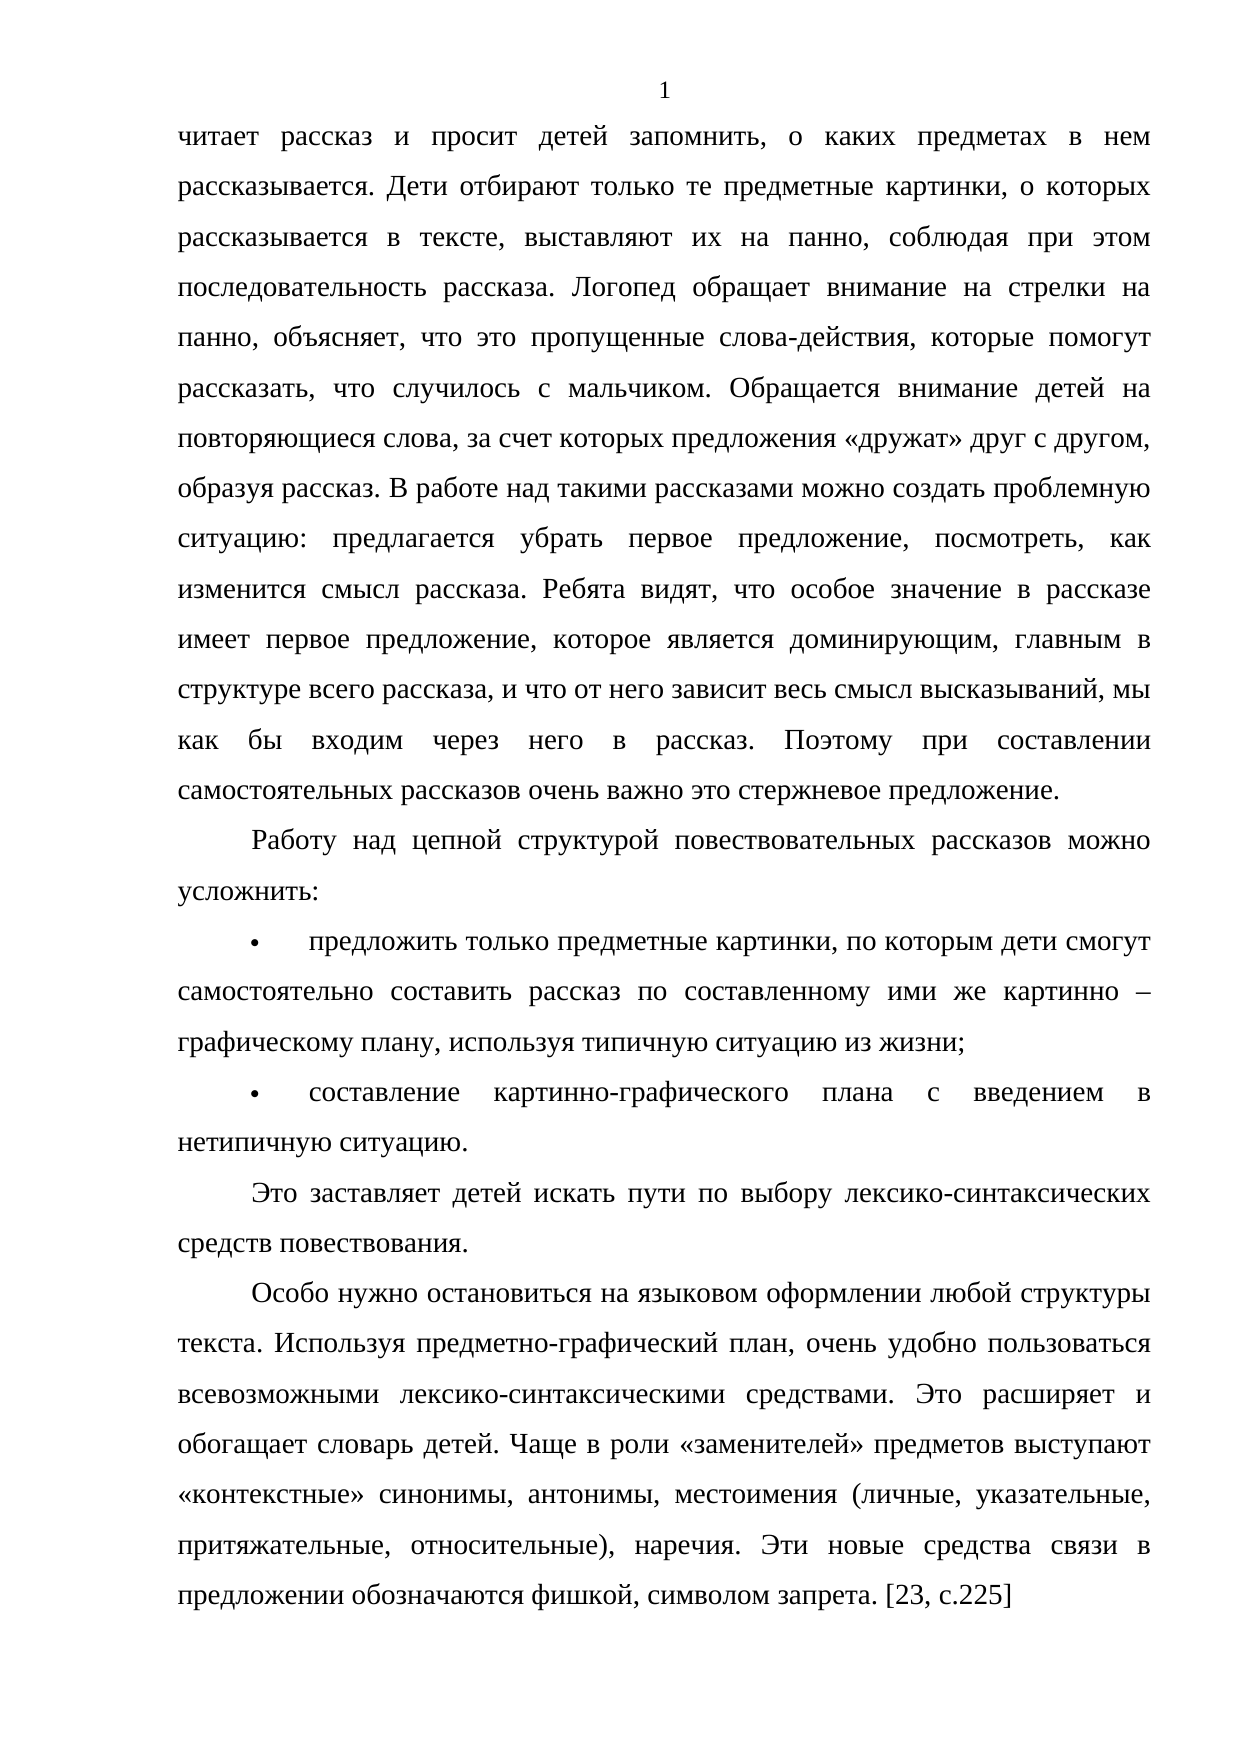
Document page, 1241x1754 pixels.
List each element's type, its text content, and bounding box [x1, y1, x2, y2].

text Работу над цепной структурой повествовательных рассказов можно усложнить: [177, 822, 1152, 906]
list предложить только предметные картинки, по которым дети смогут самостоятельно составить рассказ по составленному ими же картинно – графическому плану, используя типичную ситуацию из жизни; [177, 923, 1152, 1057]
list составление картинно-графического плана с введением в нетипичную ситуацию. [177, 1074, 1152, 1158]
text Это заставляет детей искать пути по выбору лексико-синтаксических средств повествования. [177, 1175, 1152, 1258]
text Особо нужно остановиться на языковом оформлении любой структуры текста. Используя предметно-графический план, очень удобно пользоваться всевозможными лексико-синтаксическими средствами. Это расширяет и обогащает словарь детей. Чаще в роли «заменителей» предметов выступают «контекстные» синонимы, антонимы, местоимения (личные, указательные, притяжательные, относительные), наречия. Эти новые средства связи в предложении обозначаются фишкой, символом запрета. [23, с.225] [177, 1275, 1152, 1611]
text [177, 118, 1152, 806]
